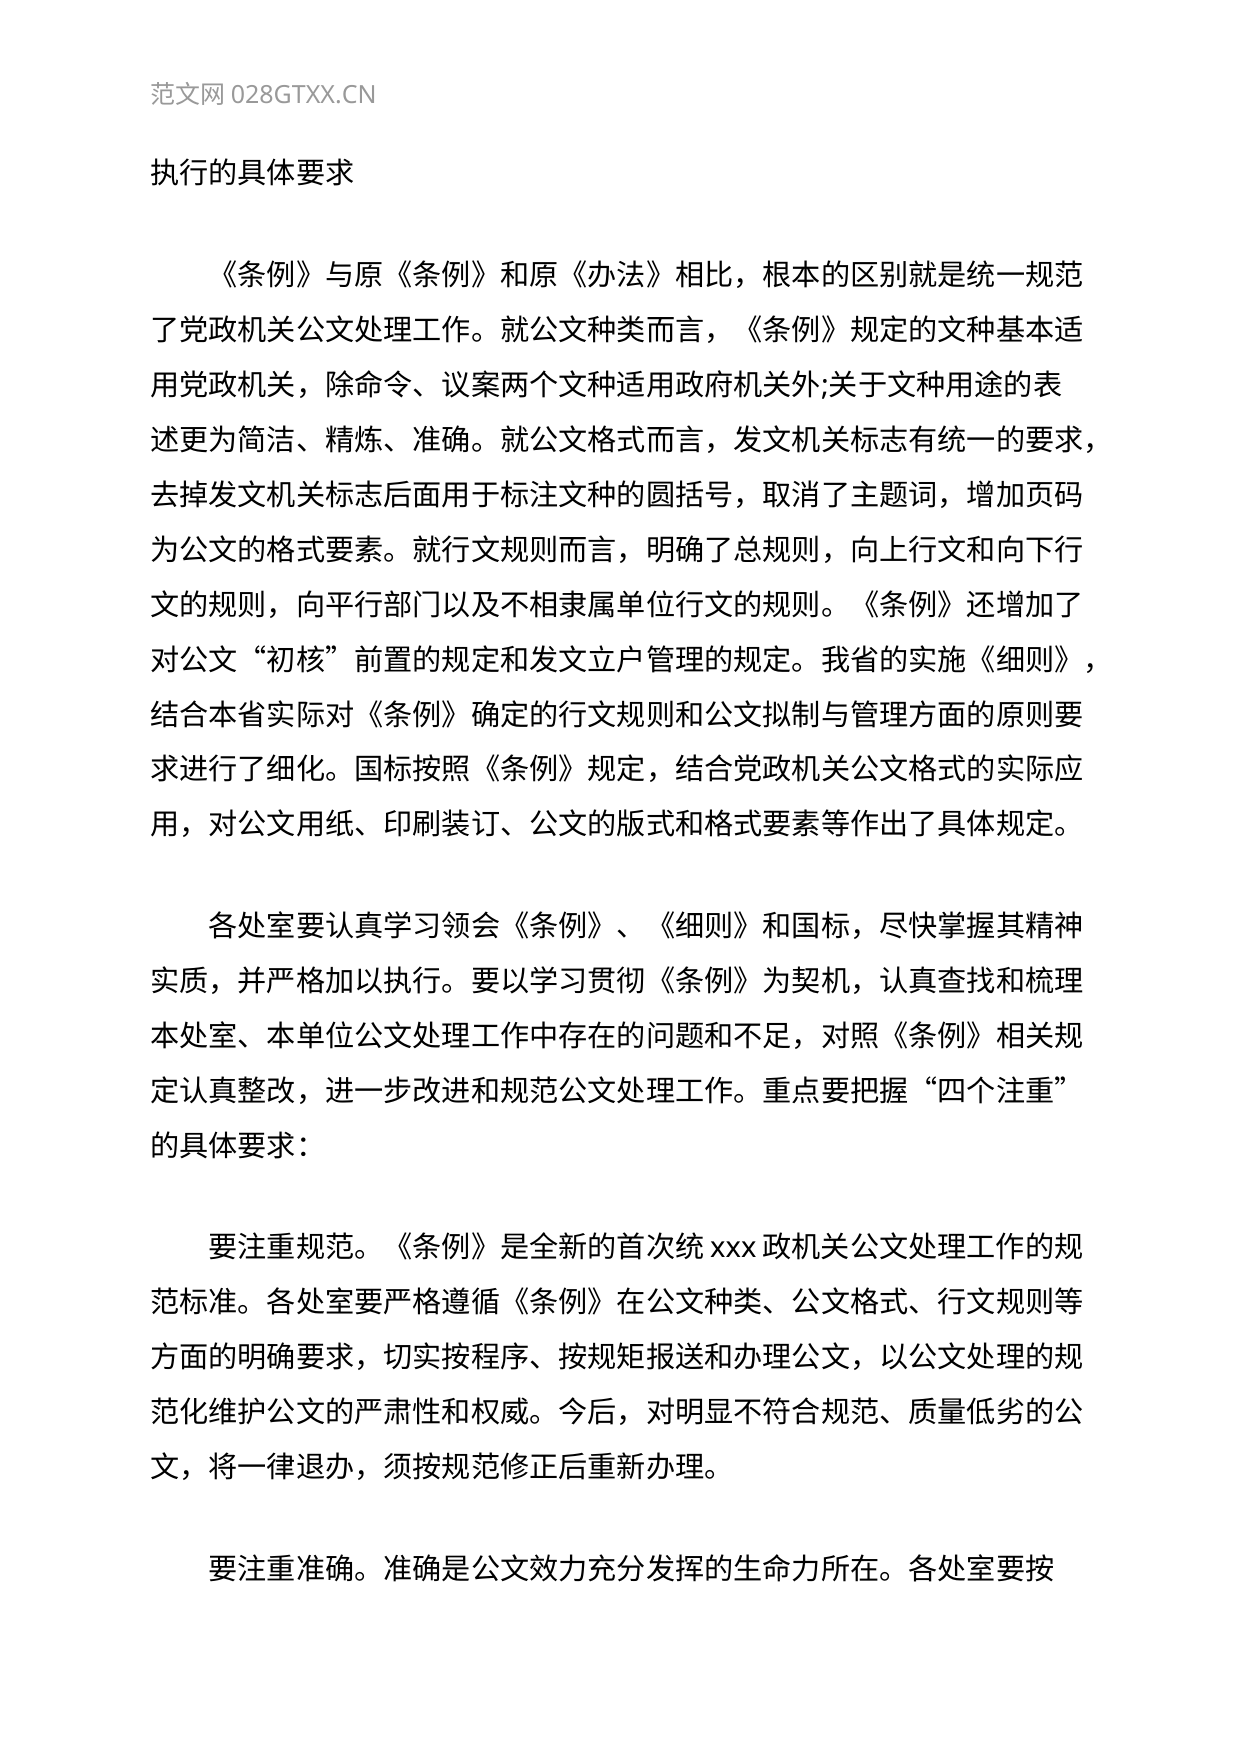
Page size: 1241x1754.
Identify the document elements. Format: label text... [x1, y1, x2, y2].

text 要注重规范。《条例》是全新的首次统xxx政机关公文处理工作的规范标准。各处室要严格遵循《条例》在公文种类、公文格式、行文规则等方面的明确要求，切实按程序、按规矩报送和办理公文，以公文处理的规范化维护公文的严肃性和权威。今后，对明显不符合规范、质量低劣的公文，将一律退办，须按规范修正后重新办理。 [150, 1224, 1090, 1486]
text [150, 1545, 1090, 1588]
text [150, 150, 1090, 192]
text 《条例》与原《条例》和原《办法》相比，根本的区别就是统一规范了党政机关公文处理工作。就公文种类而言，《条例》规定的文种基本适用党政机关，除命令、议案两个文种适用政府机关外;关于文种用途的表述更为简洁、精炼、准确。就公文格式而言，发文机关标志有统一的要求，去掉发文机关标志后面用于标注文种的圆括号，取消了主题词，增加页码为公文的格式要素。就行文规则而言，明确了总规则，向上行文和向下行文的规则，向平行部门以及不相隶属单位行文的规则。《条例》还增加了对公文“初核”前置的规定和发文立户管理的规定。我省的实施《细则》，结合本省实际对《条例》确定的行文规则和公文拟制与管理方面的原则要求进行了细化。国标按照《条例》规定，结合党政机关公文格式的实际应用，对公文用纸、印刷装订、公文的版式和格式要素等作出了具体规定。 [150, 252, 1090, 843]
text 各处室要认真学习领会《条例》、《细则》和国标，尽快掌握其精神实质，并严格加以执行。要以学习贯彻《条例》为契机，认真查找和梳理本处室、本单位公文处理工作中存在的问题和不足，对照《条例》相关规定认真整改，进一步改进和规范公文处理工作。重点要把握“四个注重”的具体要求： [150, 903, 1090, 1164]
